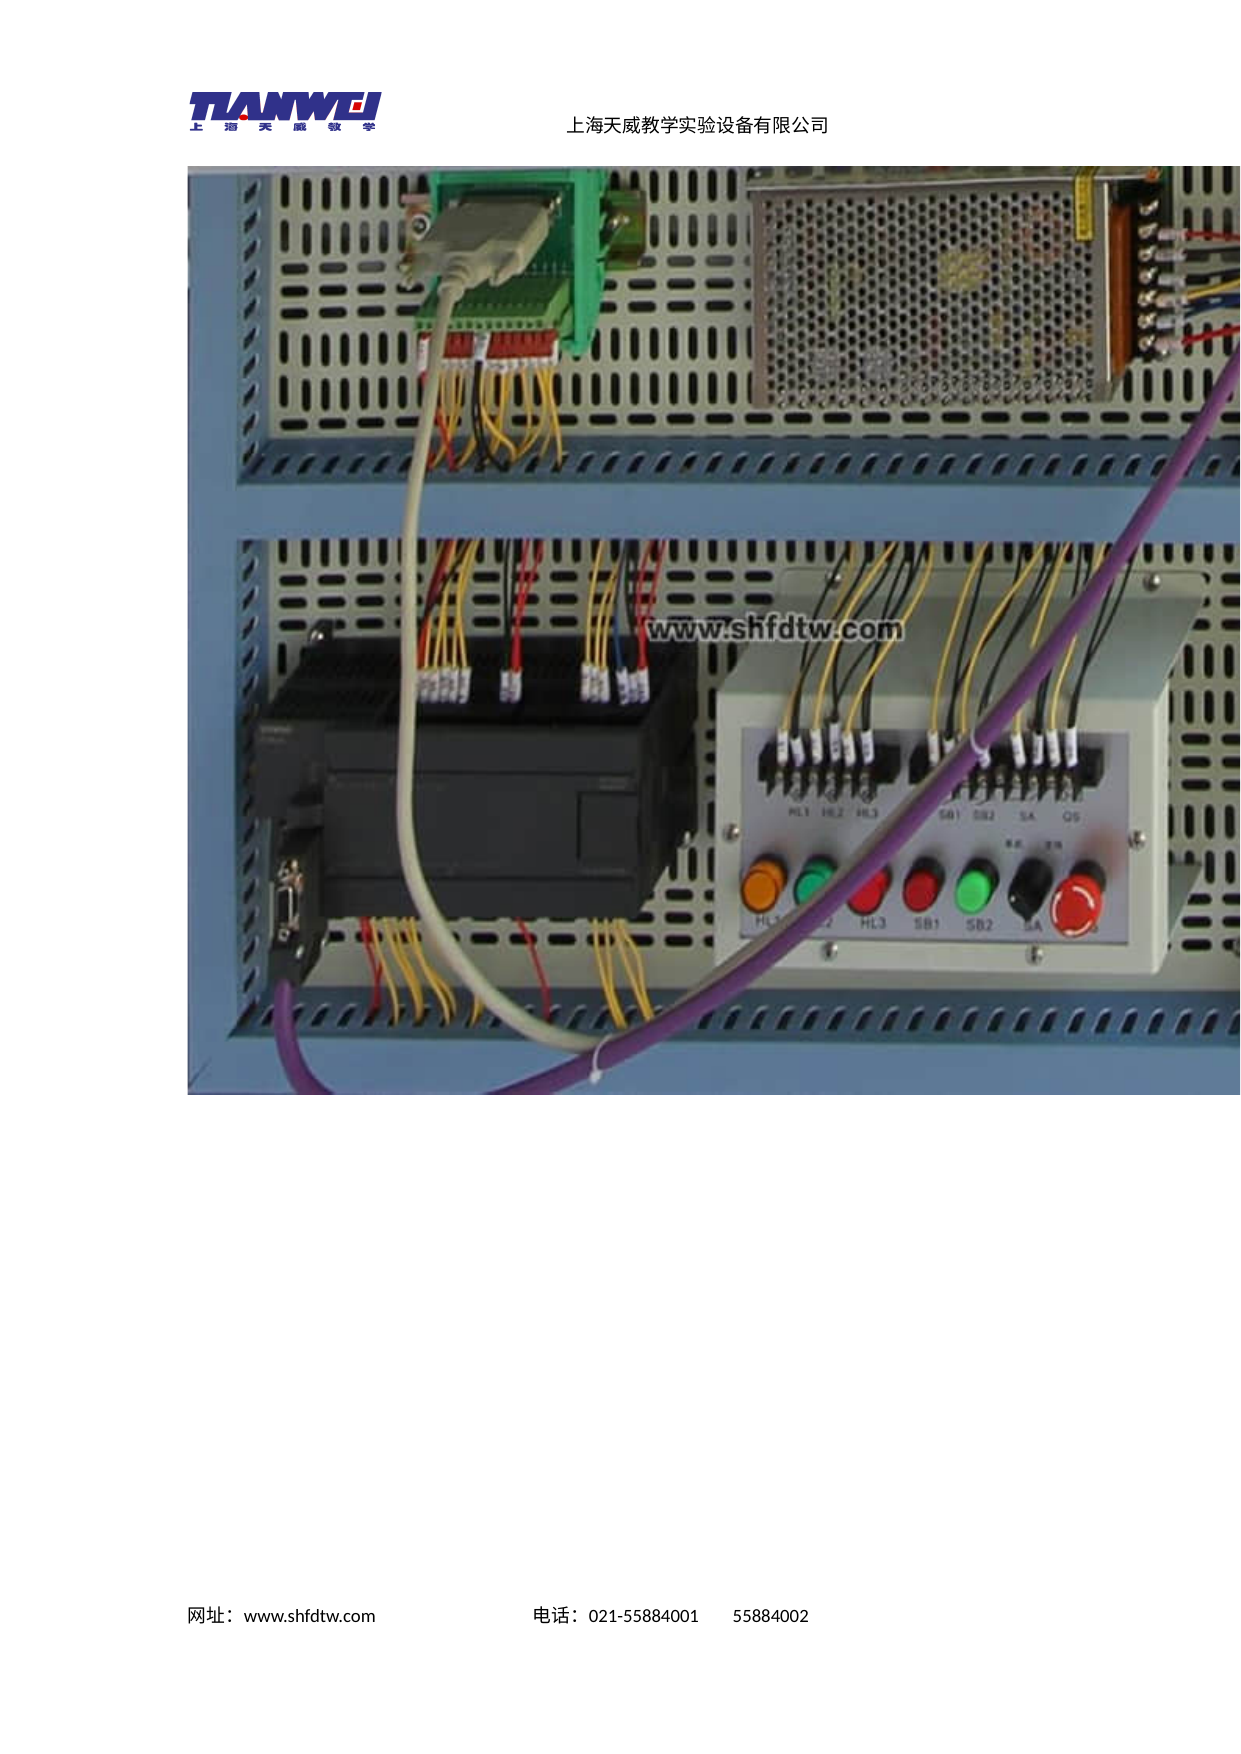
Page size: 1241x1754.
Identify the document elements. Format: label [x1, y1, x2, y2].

picture [187, 90, 385, 133]
picture [187, 166, 1241, 1095]
